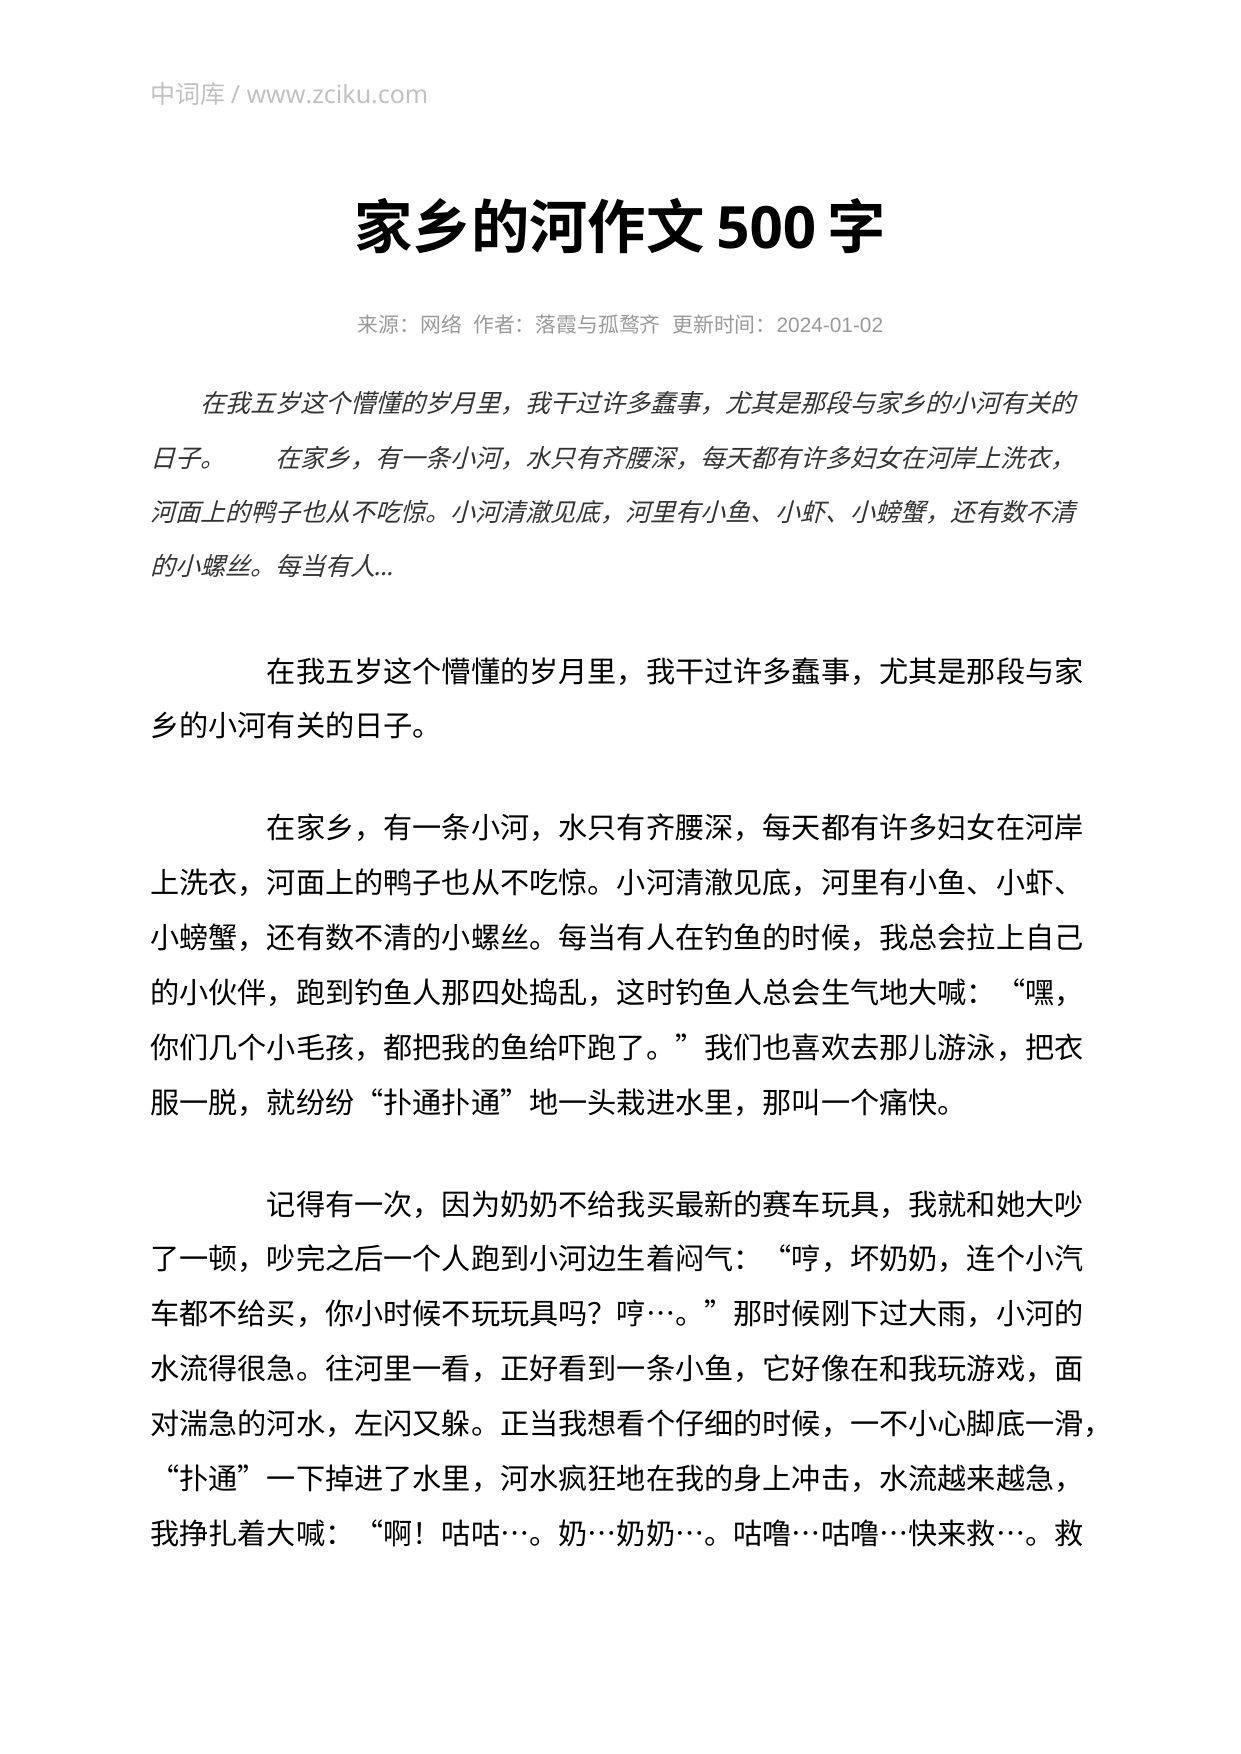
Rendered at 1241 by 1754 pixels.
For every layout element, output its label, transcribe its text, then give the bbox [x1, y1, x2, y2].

text 在我五岁这个懵懂的岁月里，我干过许多蠢事，尤其是那段与家乡的小河有关的日子。 [150, 648, 1090, 745]
text 在家乡，有一条小河，水只有齐腰深，每天都有许多妇女在河岸上洗衣，河面上的鸭子也从不吃惊。小河清澈见底，河里有小鱼、小虾、小螃蟹，还有数不清的小螺丝。每当有人在钓鱼的时候，我总会拉上自己的小伙伴，跑到钓鱼人那四处捣乱，这时钓鱼人总会生气地大喊：“嘿，你们几个小毛孩，都把我的鱼给吓跑了。”我们也喜欢去那儿游泳，把衣服一脱，就纷纷“扑通扑通”地一头栽进水里，那叫一个痛快。 [150, 805, 1090, 1122]
text 来源：网络 作者：落霞与孤鹜齐 更新时间：2024-01-02 [150, 313, 1090, 337]
text 在我五岁这个懵懂的岁月里，我干过许多蠢事，尤其是那段与家乡的小河有关的日子。 在家乡，有一条小河，水只有齐腰深，每天都有许多妇女在河岸上洗衣，河面上的鸭子也从不吃惊。小河清澈见底，河里有小鱼、小虾、小螃蟹，还有数不清的小螺丝。每当有人... [150, 384, 1090, 583]
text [150, 1181, 1090, 1553]
subtitle 家乡的河作文500字 [150, 181, 1090, 266]
